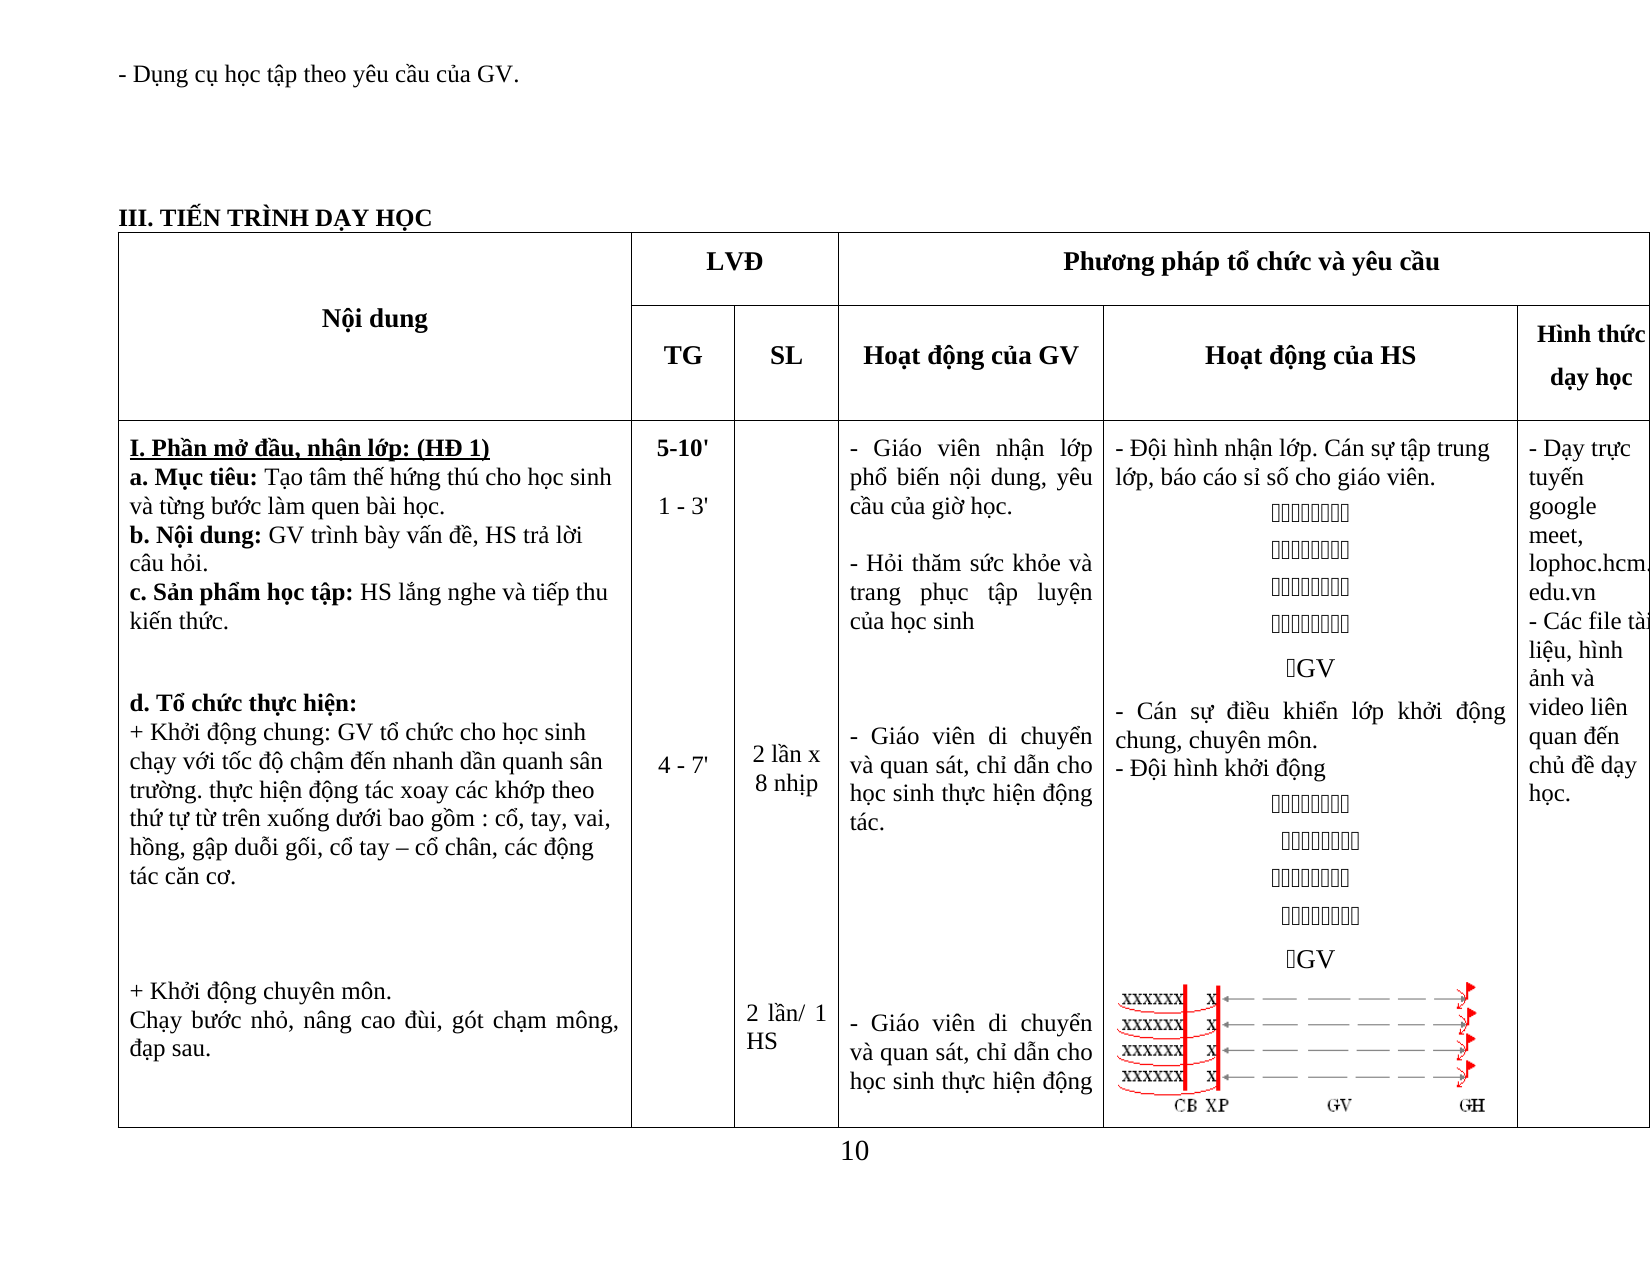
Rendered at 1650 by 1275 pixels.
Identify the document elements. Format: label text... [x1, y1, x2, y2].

table_header LVĐ [632, 233, 838, 305]
table_header Phương pháp tổ chức và yêu cầu [839, 233, 1649, 305]
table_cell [735, 421, 838, 1127]
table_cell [1518, 421, 1649, 1127]
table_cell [632, 421, 734, 1127]
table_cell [119, 421, 631, 1127]
picture [1117, 974, 1493, 1120]
table_cell SL [735, 306, 838, 420]
table_cell Hoạt động của HS [1104, 306, 1517, 420]
table_cell Hình thức dạy học [1518, 306, 1649, 420]
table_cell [1104, 421, 1517, 1127]
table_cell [839, 421, 1103, 1127]
table_cell TG [632, 306, 734, 420]
table_header Nội dung [119, 233, 631, 420]
table_cell Hoạt động của GV [839, 306, 1103, 420]
text III. TIẾN TRÌNH DẠY HỌC [118, 203, 1591, 232]
text - Dụng cụ học tập theo yêu cầu của GV. [118, 59, 1591, 88]
